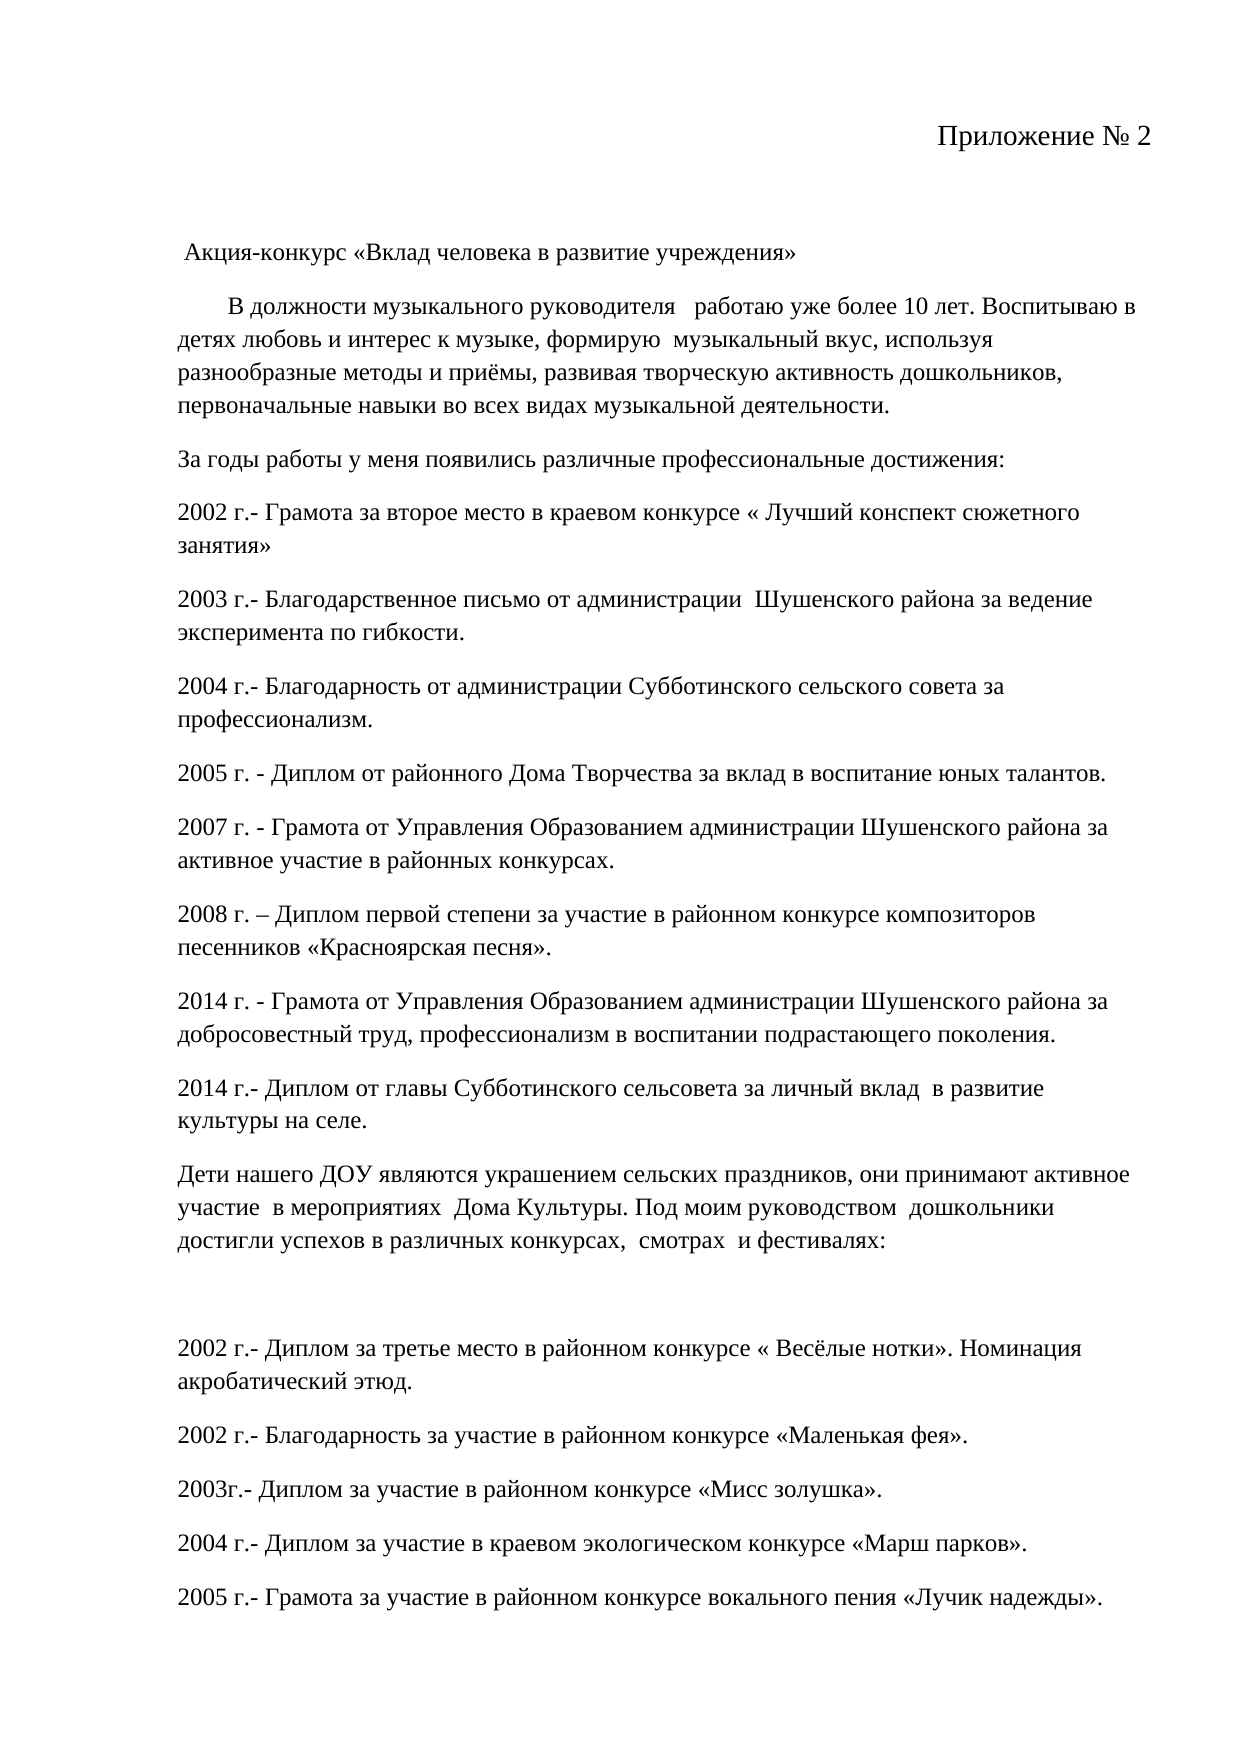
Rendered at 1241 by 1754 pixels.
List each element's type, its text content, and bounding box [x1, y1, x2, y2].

text 2014 г. - Грамота от Управления Образованием администрации Шушенского района за добросовестный труд, профессионализм в воспитании подрастающего поколения. [177, 986, 1152, 1047]
text 2002 г.- Грамота за второе место в краевом конкурсе « Лучший конспект сюжетного занятия» [177, 497, 1152, 559]
text 2007 г. - Грамота от Управления Образованием администрации Шушенского района за активное участие в районных конкурсах. [177, 812, 1152, 874]
text 2005 г.- Грамота за участие в районном конкурсе вокального пения «Лучик надежды». [177, 1582, 1152, 1610]
text 2014 г.- Диплом от главы Субботинского сельсовета за личный вклад в развитие культуры на селе. [177, 1073, 1152, 1134]
text 2004 г.- Диплом за участие в краевом экологическом конкурсе «Марш парков». [177, 1528, 1152, 1557]
text Дети нашего ДОУ являются украшением сельских праздников, они принимают активное участие в мероприятиях Дома Культуры. Под моим руководством дошкольники достигли успехов в различных конкурсах, смотрах и фестивалях: [177, 1159, 1152, 1254]
text 2004 г.- Благодарность от администрации Субботинского сельского совета за профессионализм. [177, 671, 1152, 733]
text За годы работы у меня появились различные профессиональные достижения: [177, 444, 1152, 472]
text 2005 г. - Диплом от районного Дома Творчества за вклад в воспитание юных талантов. [177, 758, 1152, 787]
text Акция-конкурс «Вклад человека в развитие учреждения» [177, 237, 1152, 266]
text Приложение № 2 [177, 118, 1152, 152]
text 2008 г. – Диплом первой степени за участие в районном конкурсе композиторов песенников «Красноярская песня». [177, 899, 1152, 961]
text 2003 г.- Благодарственное письмо от администрации Шушенского района за ведение эксперимента по гибкости. [177, 584, 1152, 646]
text 2002 г.- Диплом за третье место в районном конкурсе « Весёлые нотки». Номинация акробатический этюд. [177, 1333, 1152, 1395]
text 2003г.- Диплом за участие в районном конкурсе «Мисс золушка». [177, 1474, 1152, 1503]
text В должности музыкального руководителя работаю уже более 10 лет. Воспитываю в детях любовь и интерес к музыке, формирую музыкальный вкус, используя разнообразные методы и приёмы, развивая творческую активность дошкольников, первоначальные навыки во всех видах музыкальной деятельности. [177, 291, 1152, 418]
text 2002 г.- Благодарность за участие в районном конкурсе «Маленькая фея». [177, 1420, 1152, 1449]
